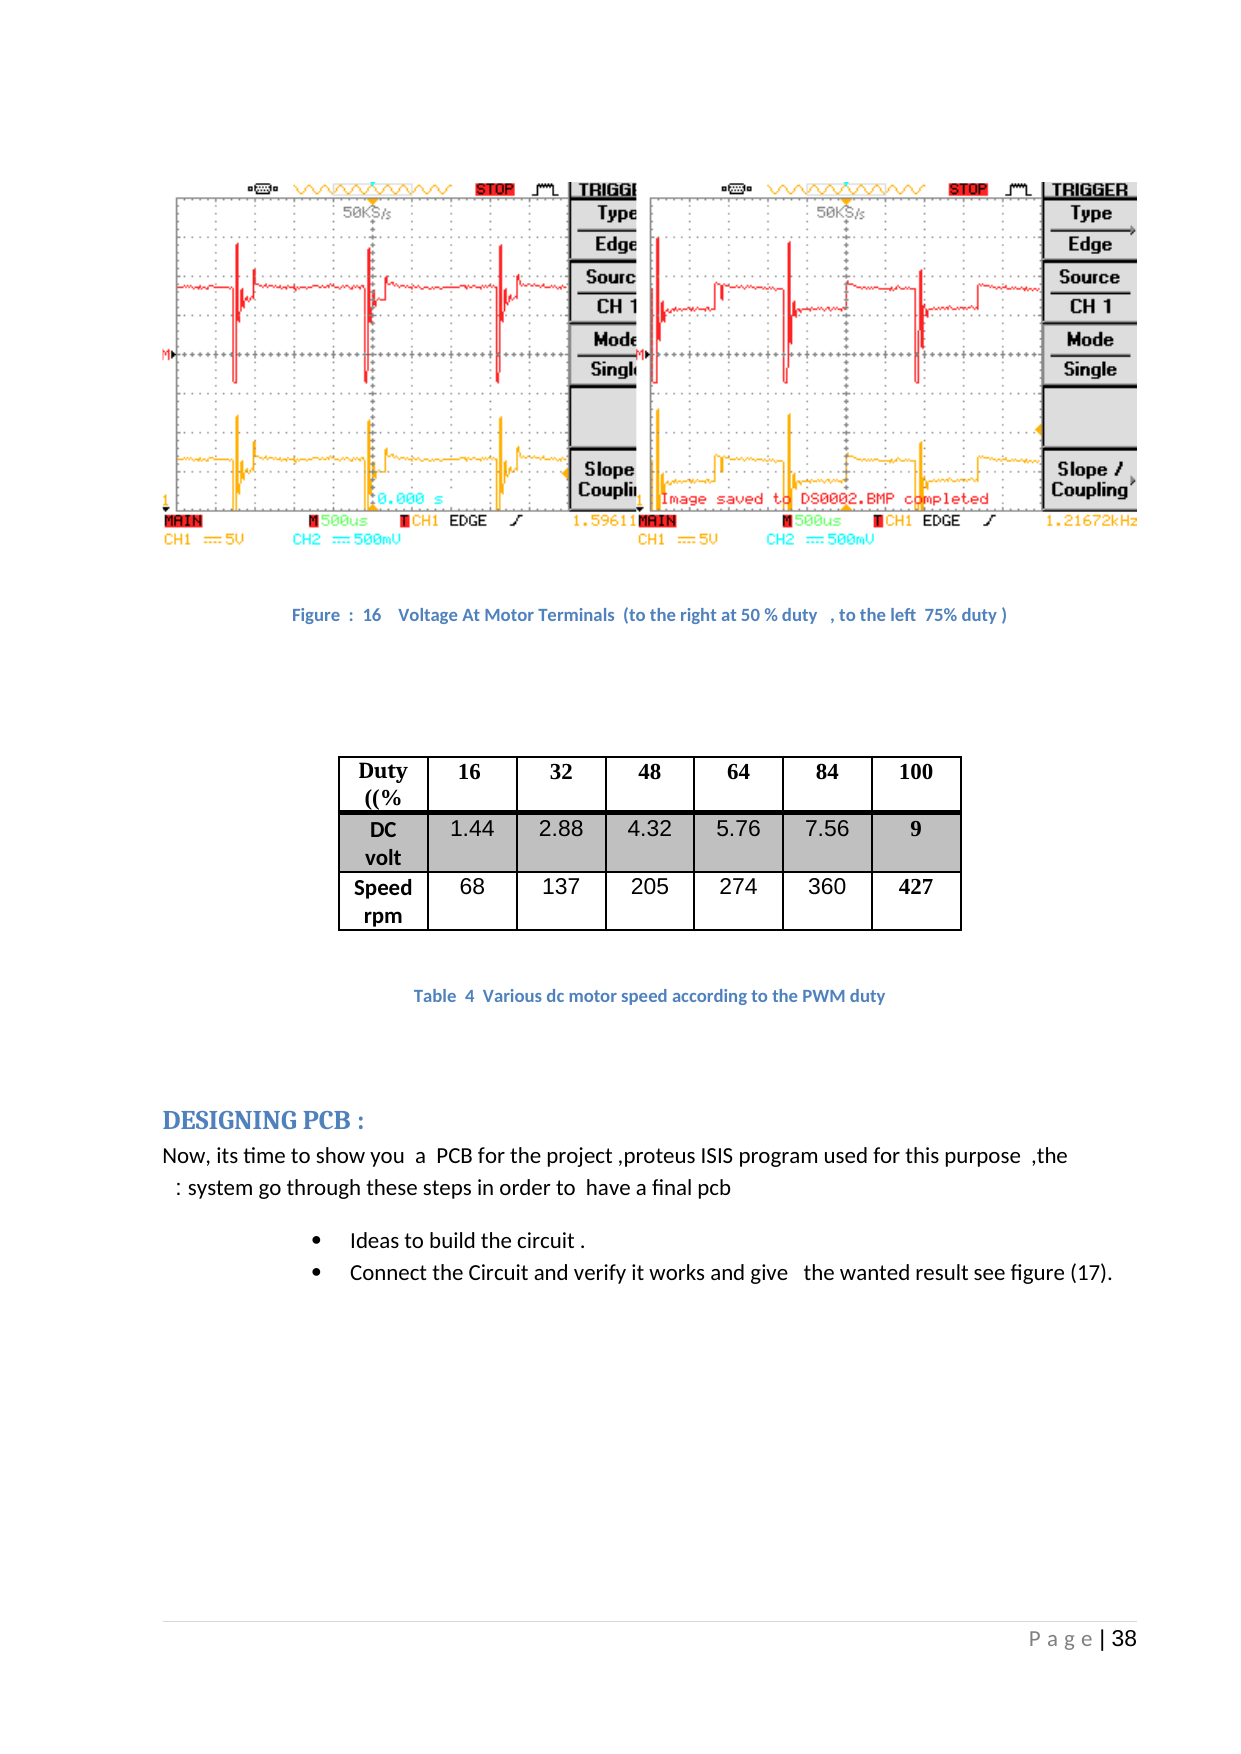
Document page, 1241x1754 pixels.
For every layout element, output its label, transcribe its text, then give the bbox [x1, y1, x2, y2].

table_cell 274 [695, 873, 782, 929]
list Connect the Circuit and verify it works and give the wanted result see figure (17). [312, 1258, 1137, 1286]
table_header 48 [607, 758, 693, 810]
table_cell 2.88 [518, 815, 605, 871]
table_cell 205 [607, 873, 693, 929]
table_header 16 [429, 758, 516, 810]
table_cell 68 [429, 873, 516, 929]
table_header Duty %)) [340, 758, 427, 810]
table_cell Speed rpm [340, 873, 427, 929]
picture [162, 182, 1137, 548]
table_cell 4.32 [607, 815, 693, 871]
table_cell 427 [873, 873, 960, 929]
table_header 100 [873, 758, 960, 810]
table_cell 137 [518, 873, 605, 929]
table_header 32 [518, 758, 605, 810]
text Table 4 Various dc motor speed according to the PWM duty [162, 984, 1137, 1007]
table_header 64 [695, 758, 782, 810]
table_cell 360 [784, 873, 871, 929]
table_cell 5.76 [695, 815, 782, 871]
table_cell 9 [873, 815, 960, 871]
subtitle DESIGNING PCB : [162, 1105, 1137, 1136]
list Ideas to build the circuit . [312, 1226, 1137, 1254]
text Now, its time to show you a PCB for the project ,proteus ISIS program used for this purpose ,the system go through these steps in order to have a final pcb : [162, 1141, 1137, 1201]
table_cell 1.44 [429, 815, 516, 871]
table_cell 7.56 [784, 815, 871, 871]
table_cell DC volt [340, 815, 427, 871]
table_header 84 [784, 758, 871, 810]
